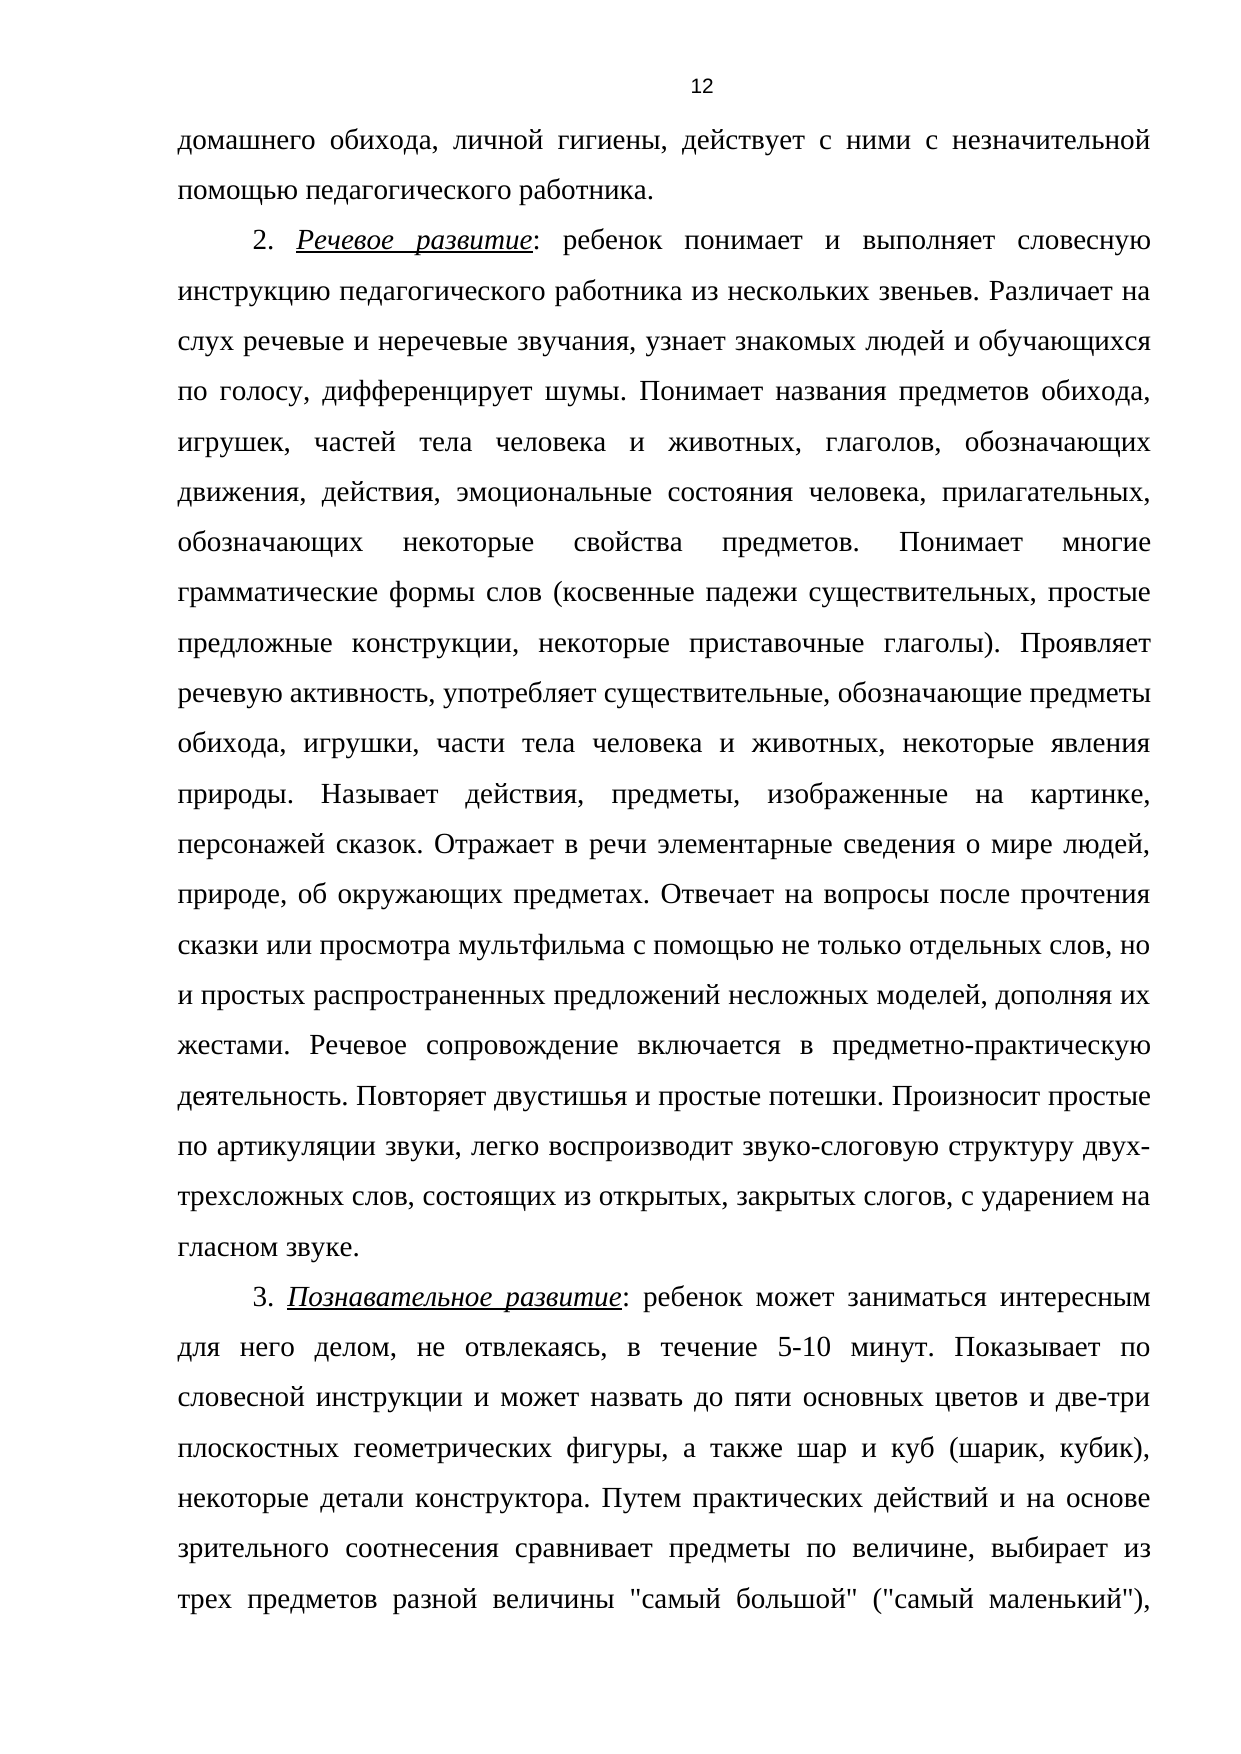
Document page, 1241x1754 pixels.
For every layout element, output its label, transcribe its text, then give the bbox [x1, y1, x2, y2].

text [177, 1279, 1152, 1614]
text 2. Речевое развитие: ребенок понимает и выполняет словесную инструкцию педагогического работника из нескольких звеньев. Различает на слух речевые и неречевые звучания, узнает знакомых людей и обучающихся по голосу, дифференцирует шумы. Понимает названия предметов обихода, игрушек, частей тела человека и животных, глаголов, обозначающих движения, действия, эмоциональные состояния человека, прилагательных, обозначающих некоторые свойства предметов. Понимает многие грамматические формы слов (косвенные падежи существительных, простые предложные конструкции, некоторые приставочные глаголы). Проявляет речевую активность, употребляет существительные, обозначающие предметы обихода, игрушки, части тела человека и животных, некоторые явления природы. Называет действия, предметы, изображенные на картинке, персонажей сказок. Отражает в речи элементарные сведения о мире людей, природе, об окружающих предметах. Отвечает на вопросы после прочтения сказки или просмотра мультфильма с помощью не только отдельных слов, но и простых распространенных предложений несложных моделей, дополняя их жестами. Речевое сопровождение включается в предметно-практическую деятельность. Повторяет двустишья и простые потешки. Произносит простые по артикуляции звуки, легко воспроизводит звуко-слоговую структуру двух-трехсложных слов, состоящих из открытых, закрытых слогов, с ударением на гласном звуке. [177, 222, 1152, 1262]
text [177, 122, 1152, 206]
